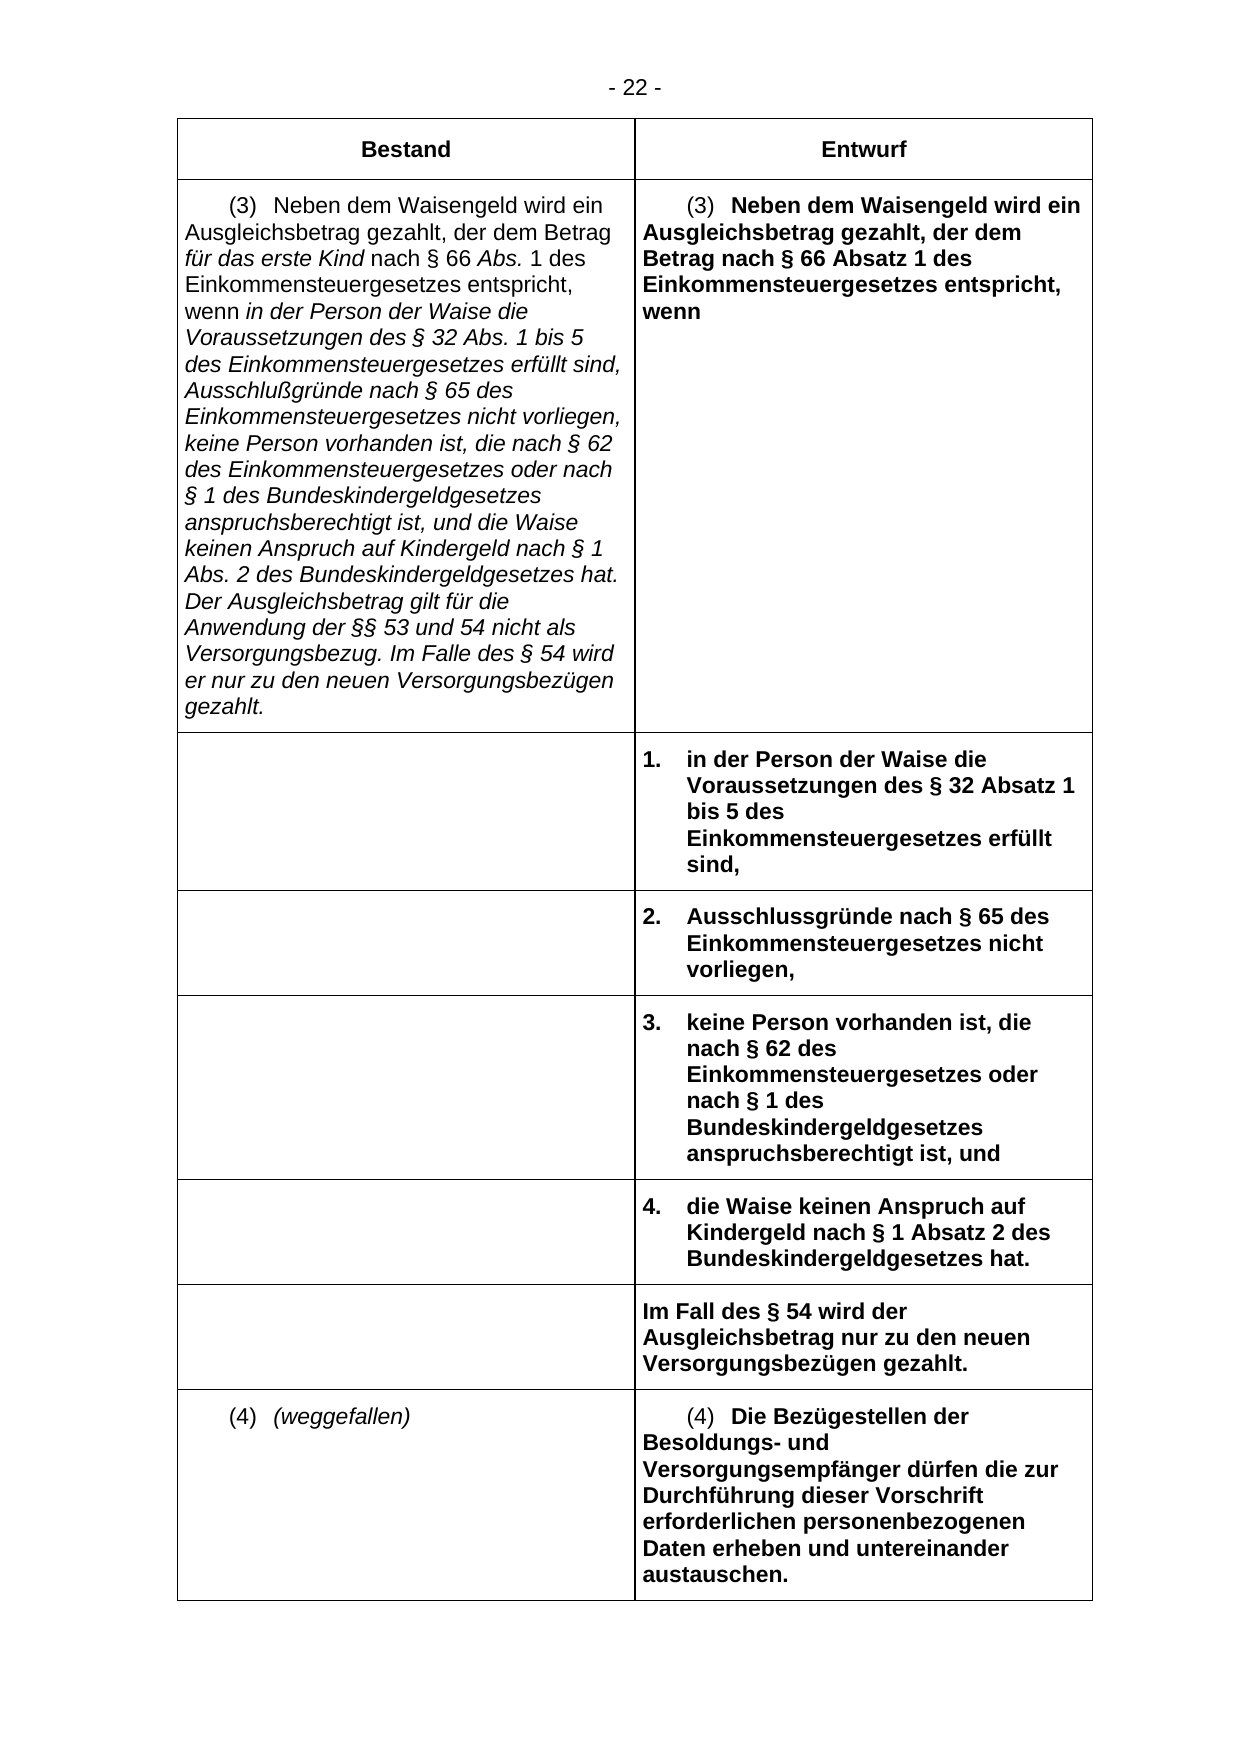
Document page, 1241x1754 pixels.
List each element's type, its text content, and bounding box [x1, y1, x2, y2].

table_header Bestand [178, 119, 634, 179]
table_cell [178, 996, 634, 1179]
table_cell [178, 733, 634, 890]
table_cell 4. die Waise keinen Anspruch auf Kindergeld nach § 1 Absatz 2 des Bundeskindergeldgesetzes hat. [636, 1180, 1092, 1284]
table_cell (3) Neben dem Waisengeld wird ein Ausgleichsbetrag gezahlt, der dem Betrag für das erste Kind nach § 66 Abs. 1 des Einkommensteuergesetzes entspricht, wenn in der Person der Waise die Voraussetzungen des § 32 Abs. 1 bis 5 des Einkommensteuergesetzes erfüllt sind, Ausschlußgründe nach § 65 des Einkommensteuergesetzes nicht vorliegen, keine Person vorhanden ist, die nach § 62 des Einkommensteuergesetzes oder nach § 1 des Bundeskindergeldgesetzes anspruchsberechtigt ist, und die Waise keinen Anspruch auf Kindergeld nach § 1 Abs. 2 des Bundeskindergeldgesetzes hat. Der Ausgleichsbetrag gilt für die Anwendung der §§ 53 und 54 nicht als Versorgungsbezug. Im Falle des § 54 wird er nur zu den neuen Versorgungsbezügen gezahlt. [178, 180, 634, 732]
table_cell [178, 891, 634, 995]
table_cell (4) (weggefallen) [178, 1390, 634, 1600]
table_cell [178, 1285, 634, 1389]
table_cell Im Fall des § 54 wird der Ausgleichsbetrag nur zu den neuen Versorgungsbezügen gezahlt. [636, 1285, 1092, 1389]
table_cell (3) Neben dem Waisengeld wird ein Ausgleichsbetrag gezahlt, der dem Betrag nach § 66 Absatz 1 des Einkommensteuergesetzes entspricht, wenn [636, 180, 1092, 732]
table_header Entwurf [636, 119, 1092, 179]
table_cell (4) Die Bezügestellen der Besoldungs- und Versorgungsempfänger dürfen die zur Durchführung dieser Vorschrift erforderlichen personenbezogenen Daten erheben und untereinander austauschen. [636, 1390, 1092, 1600]
table_cell 2. Ausschlussgründe nach § 65 des Einkommensteuergesetzes nicht vorliegen, [636, 891, 1092, 995]
table_cell 3. keine Person vorhanden ist, die nach § 62 des Einkommensteuergesetzes oder nach § 1 des Bundeskindergeldgesetzes anspruchsberechtigt ist, und [636, 996, 1092, 1179]
table_cell [178, 1180, 634, 1284]
table_cell 1. in der Person der Waise die Voraussetzungen des § 32 Absatz 1 bis 5 des Einkommensteuergesetzes erfüllt sind, [636, 733, 1092, 890]
